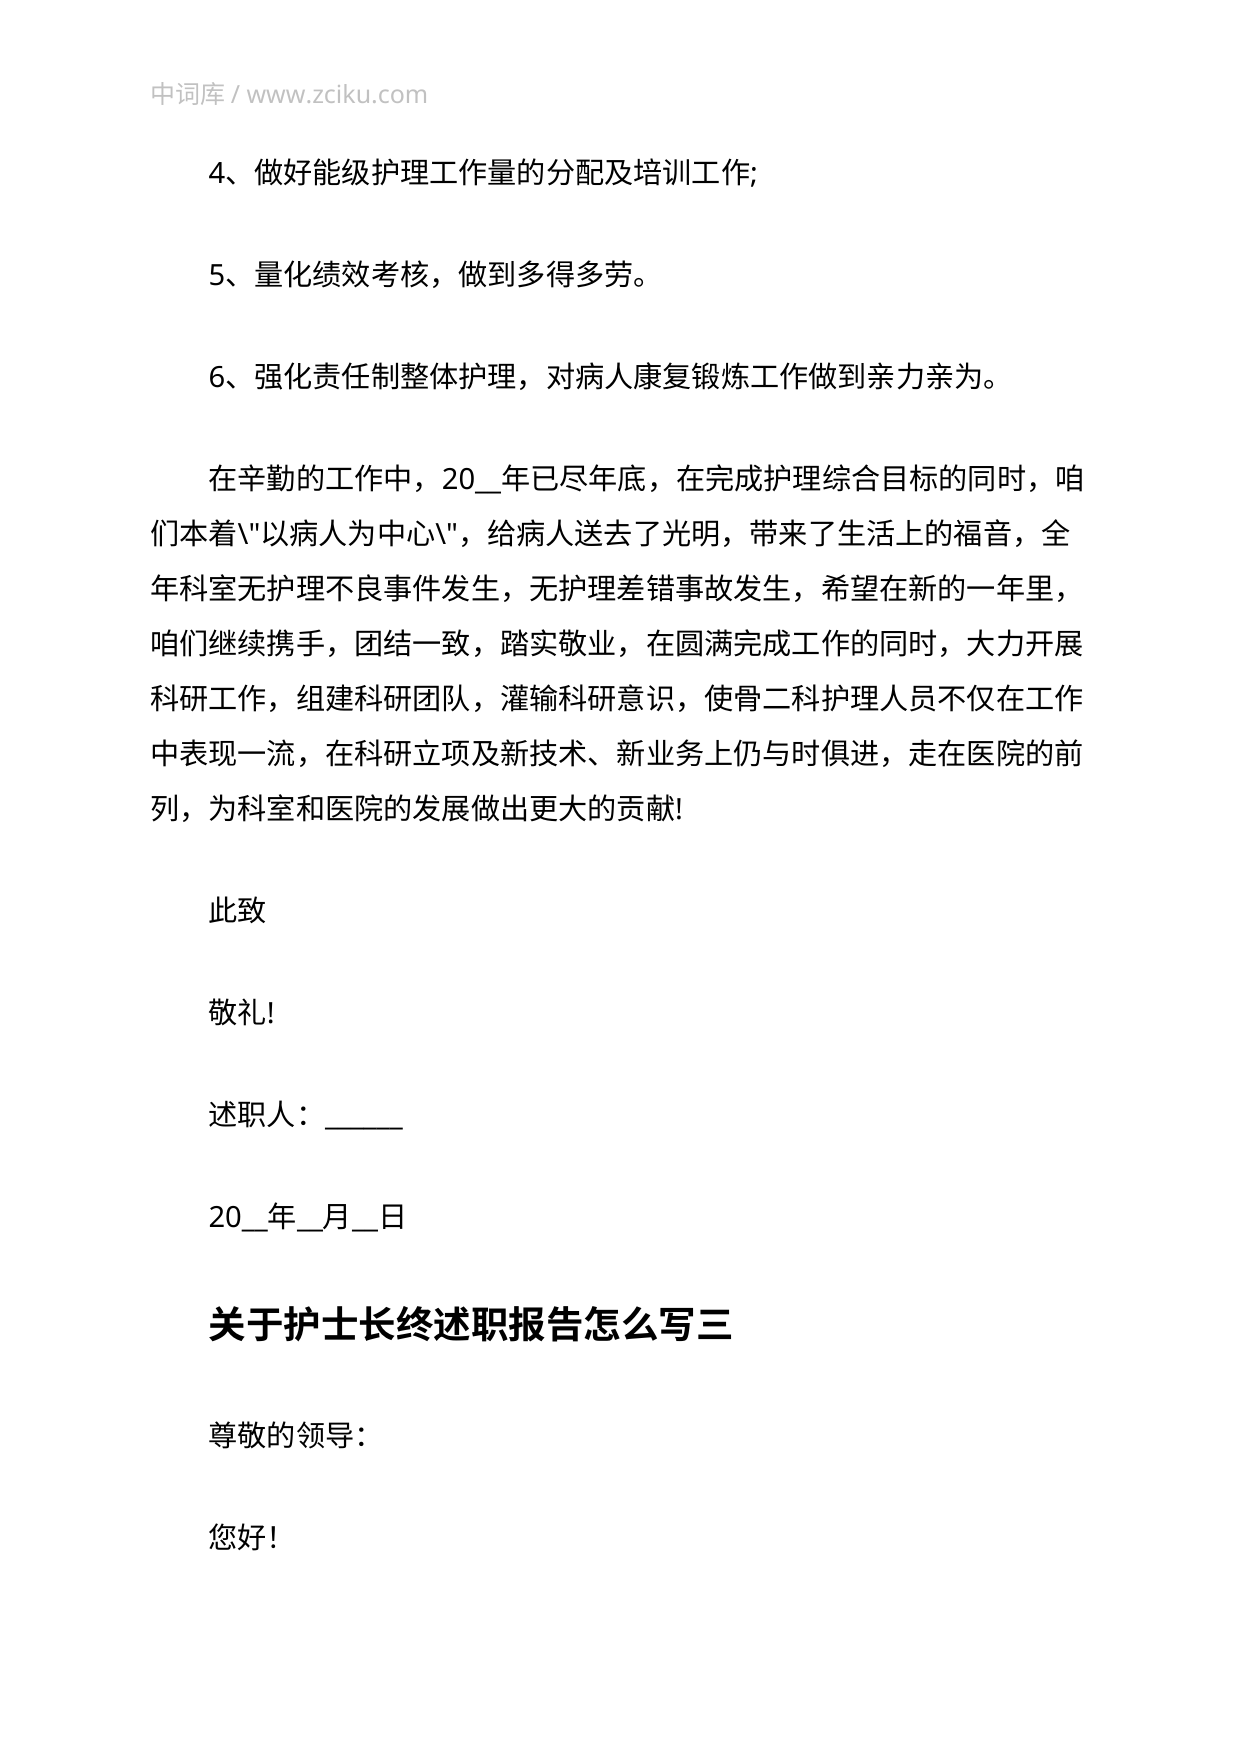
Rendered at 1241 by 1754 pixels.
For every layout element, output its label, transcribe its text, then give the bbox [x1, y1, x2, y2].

text 6、强化责任制整体护理，对病人康复锻炼工作做到亲力亲为。 [150, 354, 1090, 396]
text 此致 [150, 887, 1090, 930]
text 5、量化绩效考核，做到多得多劳。 [150, 252, 1090, 294]
text 关于护士长终述职报告怎么写三 [150, 1295, 1090, 1349]
text 20__年__月__日 [150, 1193, 1090, 1236]
text 尊敬的领导： [150, 1413, 1090, 1455]
text 您好！ [150, 1514, 1090, 1557]
text 在辛勤的工作中，20__年已尽年底，在完成护理综合目标的同时，咱们本着\"以病人为中心\"，给病人送去了光明，带来了生活上的福音，全年科室无护理不良事件发生，无护理差错事故发生，希望在新的一年里，咱们继续携手，团结一致，踏实敬业，在圆满完成工作的同时，大力开展科研工作，组建科研团队，灌输科研意识，使骨二科护理人员不仅在工作中表现一流，在科研立项及新技术、新业务上仍与时俱进，走在医院的前列，为科室和医院的发展做出更大的贡献! [150, 456, 1090, 828]
text 4、做好能级护理工作量的分配及培训工作; [150, 150, 1090, 192]
text 述职人：______ [150, 1091, 1090, 1134]
text 敬礼! [150, 989, 1090, 1032]
